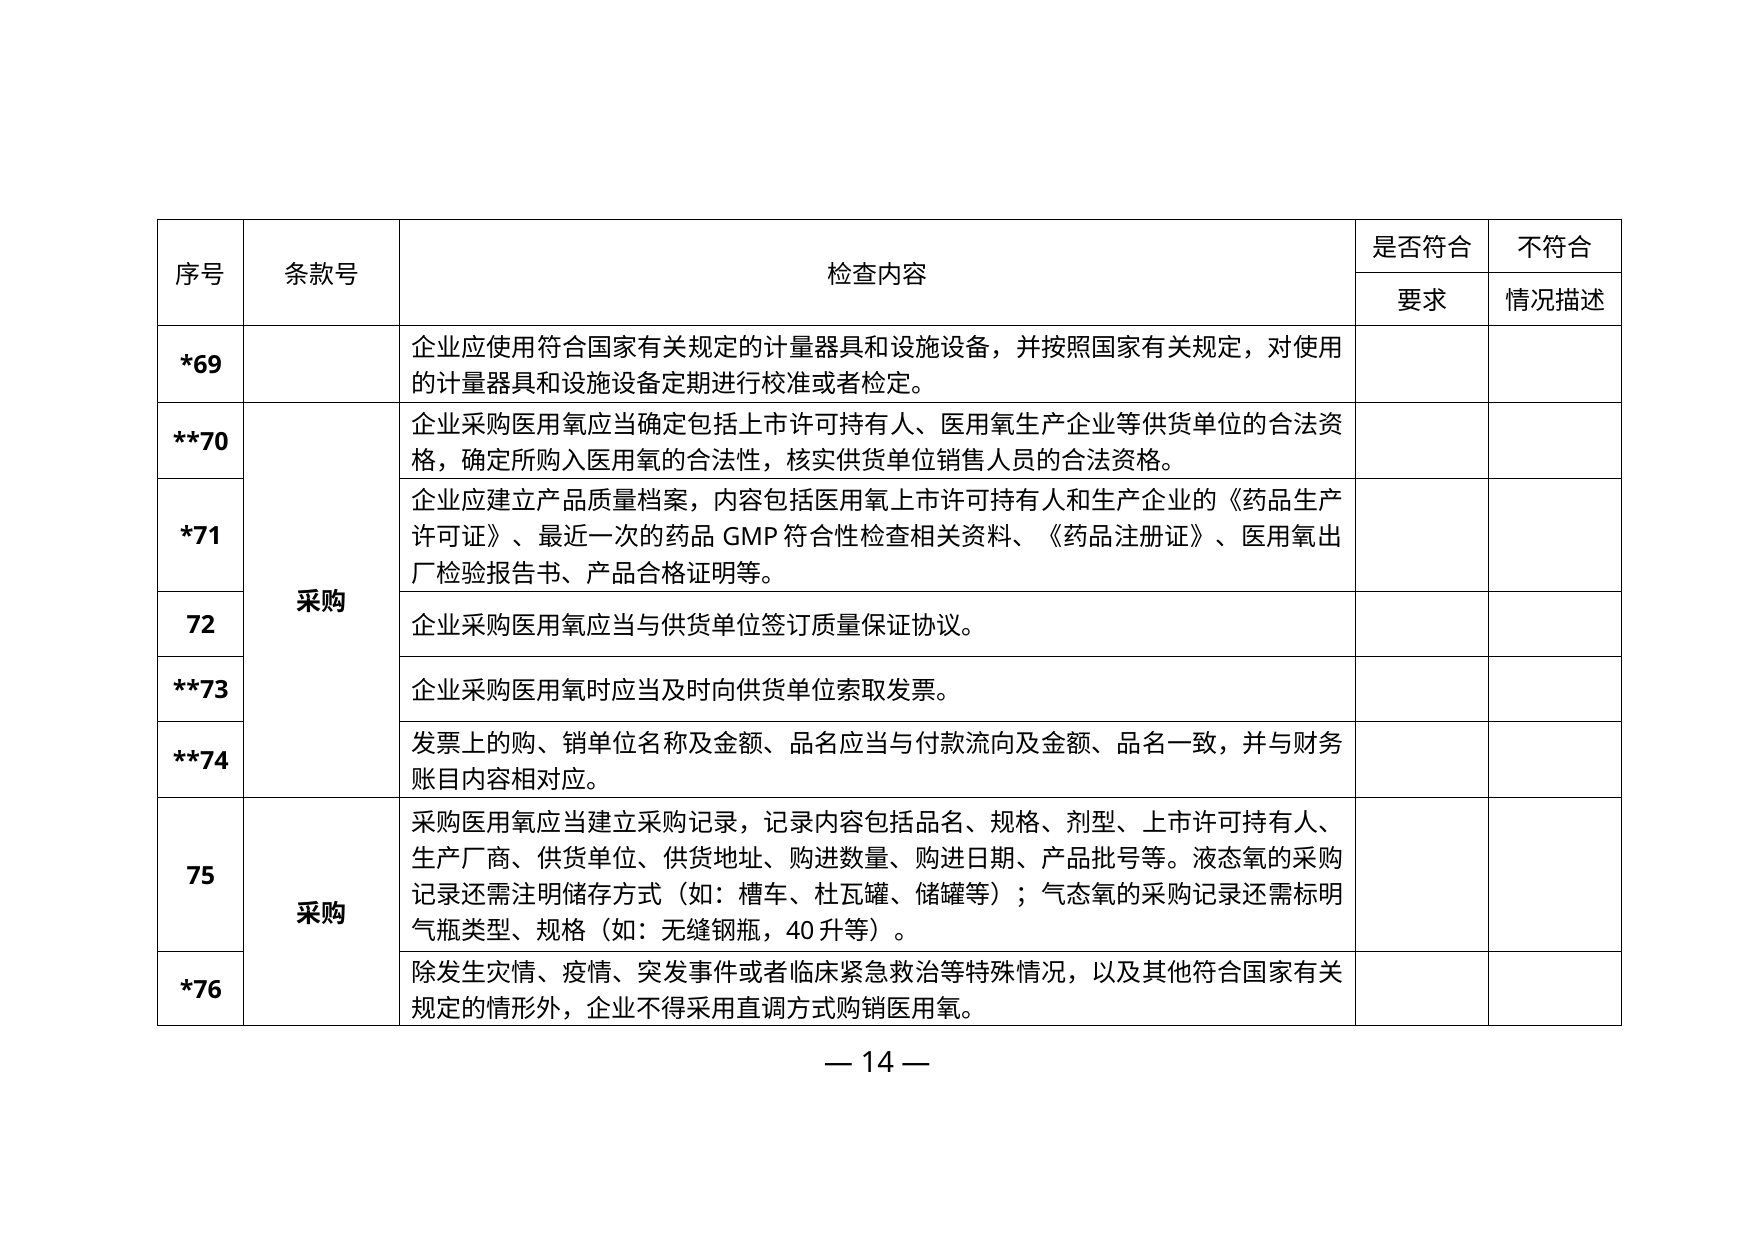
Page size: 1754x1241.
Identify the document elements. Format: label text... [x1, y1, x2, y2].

table_cell 企业采购医用氧应当与供货单位签订质量保证协议。 [400, 592, 1355, 656]
table_cell [1356, 479, 1488, 591]
table_cell [1489, 592, 1621, 656]
table_header 是否符合 [1356, 220, 1488, 272]
table_cell [1489, 798, 1621, 951]
table_cell **70 [158, 403, 243, 478]
table_cell 除发生灾情、疫情、突发事件或者临床紧急救治等特殊情况，以及其他符合国家有关规定的情形外，企业不得采用直调方式购销医用氧。 [400, 952, 1355, 1025]
table_cell *71 [158, 479, 243, 591]
table_cell 要求 [1356, 273, 1488, 325]
table_cell [1356, 657, 1488, 721]
table_cell [1356, 592, 1488, 656]
table_cell [1489, 952, 1621, 1025]
table_cell [1489, 326, 1621, 402]
table_cell [1356, 326, 1488, 402]
table_cell 情况描述 [1489, 273, 1621, 325]
table_cell 72 [158, 592, 243, 656]
table_cell 企业采购医用氧应当确定包括上市许可持有人、医用氧生产企业等供货单位的合法资格，确定所购入医用氧的合法性，核实供货单位销售人员的合法资格。 [400, 403, 1355, 478]
table_cell [1356, 952, 1488, 1025]
table_cell 发票上的购、销单位名称及金额、品名应当与付款流向及金额、品名一致，并与财务账目内容相对应。 [400, 722, 1355, 797]
table_header 条款号 [244, 220, 399, 325]
table_cell 企业应使用符合国家有关规定的计量器具和设施设备，并按照国家有关规定，对使用的计量器具和设施设备定期进行校准或者检定。 [400, 326, 1355, 402]
table_cell [1489, 479, 1621, 591]
table_cell 企业应建立产品质量档案，内容包括医用氧上市许可持有人和生产企业的《药品生产许可证》、最近一次的药品GMP符合性检查相关资料、《药品注册证》、医用氧出厂检验报告书、产品合格证明等。 [400, 479, 1355, 591]
table_cell [1489, 657, 1621, 721]
table_cell **73 [158, 657, 243, 721]
table_cell 采购医用氧应当建立采购记录，记录内容包括品名、规格、剂型、上市许可持有人、生产厂商、供货单位、供货地址、购进数量、购进日期、产品批号等。液态氧的采购记录还需注明储存方式（如：槽车、杜瓦罐、储罐等）；气态氧的采购记录还需标明气瓶类型、规格（如：无缝钢瓶，40升等）。 [400, 798, 1355, 951]
table_cell [1356, 722, 1488, 797]
table_cell **74 [158, 722, 243, 797]
table_cell [1356, 798, 1488, 951]
table_header 检查内容 [400, 220, 1355, 325]
table_cell [1489, 403, 1621, 478]
table_cell *76 [158, 952, 243, 1025]
table_cell [1356, 403, 1488, 478]
table_cell 采购 [244, 403, 399, 797]
table_header 不符合 [1489, 220, 1621, 272]
table_cell [1489, 722, 1621, 797]
table_cell 采购 [244, 798, 399, 1025]
table_cell 企业采购医用氧时应当及时向供货单位索取发票。 [400, 657, 1355, 721]
table_cell *69 [158, 326, 243, 402]
table_cell 75 [158, 798, 243, 951]
table_header 序号 [158, 220, 243, 325]
